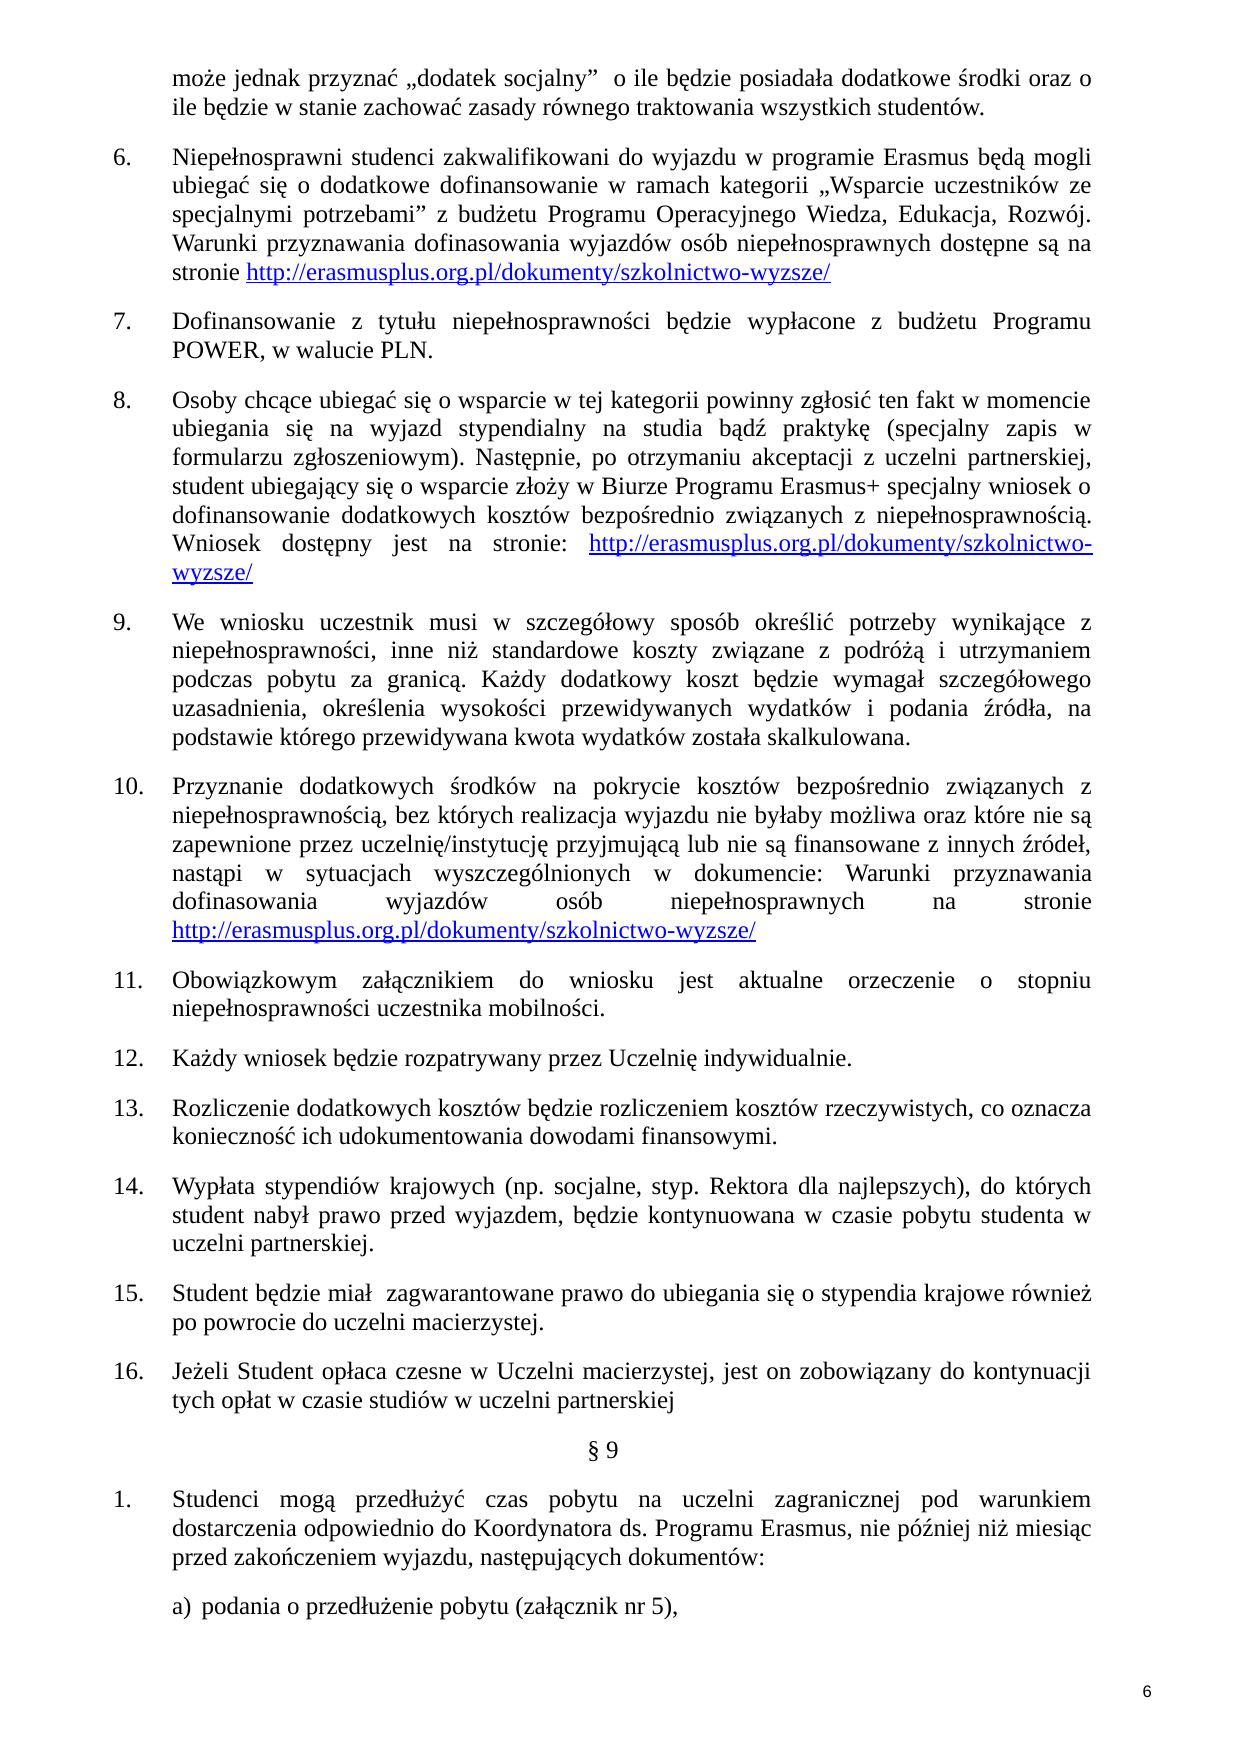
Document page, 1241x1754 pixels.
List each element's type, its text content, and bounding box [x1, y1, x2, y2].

list Każdy wniosek będzie rozpatrywany przez Uczelnię indywidualnie. [113, 1043, 1092, 1072]
list Student będzie miał zagwarantowane prawo do ubiegania się o stypendia krajowe również po powrocie do uczelni macierzystej. [113, 1278, 1092, 1336]
list Wypłata stypendiów krajowych (np. socjalne, styp. Rektora dla najlepszych), do których student nabył prawo przed wyjazdem, będzie kontynuowana w czasie pobytu studenta w uczelni partnerskiej. [113, 1171, 1092, 1257]
text § 9 [113, 1435, 1092, 1463]
list Rozliczenie dodatkowych kosztów będzie rozliczeniem kosztów rzeczywistych, co oznacza konieczność ich udokumentowania dowodami finansowymi. [113, 1093, 1092, 1150]
list Dofinansowanie z tytułu niepełnosprawności będzie wypłacone z budżetu Programu POWER, w walucie PLN. [113, 306, 1092, 364]
list Niepełnosprawni studenci zakwalifikowani do wyjazdu w programie Erasmus będą mogli ubiegać się o dodatkowe dofinansowanie w ramach kategorii „Wsparcie uczestników ze specjalnymi potrzebami” z budżetu Programu Operacyjnego Wiedza, Edukacja, Rozwój. Warunki przyznawania dofinasowania wyjazdów osób niepełnosprawnych dostępne są na stronie http://erasmusplus.org.pl/dokumenty/szkolnictwo-wyzsze/ [113, 142, 1092, 286]
list We wniosku uczestnik musi w szczegółowy sposób określić potrzeby wynikające z niepełnosprawności, inne niż standardowe koszty związane z podróżą i utrzymaniem podczas pobytu za granicą. Każdy dodatkowy koszt będzie wymagał szczegółowego uzasadnienia, określenia wysokości przewidywanych wydatków i podania źródła, na podstawie którego przewidywana kwota wydatków została skalkulowana. [113, 607, 1092, 751]
list Przyznanie dodatkowych środków na pokrycie kosztów bezpośrednio związanych z niepełnosprawnością, bez których realizacja wyjazdu nie byłaby możliwa oraz które nie są zapewnione przez uczelnię/instytucję przyjmującą lub nie są finansowane z innych źródeł, nastąpi w sytuacjach wyszczególnionych w dokumencie: Warunki przyznawania dofinasowania wyjazdów osób niepełnosprawnych na stronie http://erasmusplus.org.pl/dokumenty/szkolnictwo-wyzsze/ [113, 771, 1092, 944]
list Osoby chcące ubiegać się o wsparcie w tej kategorii powinny zgłosić ten fakt w momencie ubiegania się na wyjazd stypendialny na studia bądź praktykę (specjalny zapis w formularzu zgłoszeniowym). Następnie, po otrzymaniu akceptacji z uczelni partnerskiej, student ubiegający się o wsparcie złoży w Biurze Programu Erasmus+ specjalny wniosek o dofinansowanie dodatkowych kosztów bezpośrednio związanych z niepełnosprawnością. Wniosek dostępny jest na stronie: http://erasmusplus.org.pl/dokumenty/szkolnictwo-wyzsze/ [113, 385, 1092, 586]
list Studenci mogą przedłużyć czas pobytu na uczelni zagranicznej pod warunkiem dostarczenia odpowiednio do Koordynatora ds. Programu Erasmus, nie później niż miesiąc przed zakończeniem wyjazdu, następujących dokumentów: [113, 1484, 1092, 1571]
list Jeżeli Student opłaca czesne w Uczelni macierzystej, jest on zobowiązany do kontynuacji tych opłat w czasie studiów w uczelni partnerskiej [113, 1356, 1092, 1414]
list Obowiązkowym załącznikiem do wniosku jest aktualne orzeczenie o stopniu niepełnosprawności uczestnika mobilności. [113, 965, 1092, 1022]
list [113, 63, 1092, 121]
list podania o przedłużenie pobytu (załącznik nr 5), [172, 1591, 1092, 1620]
